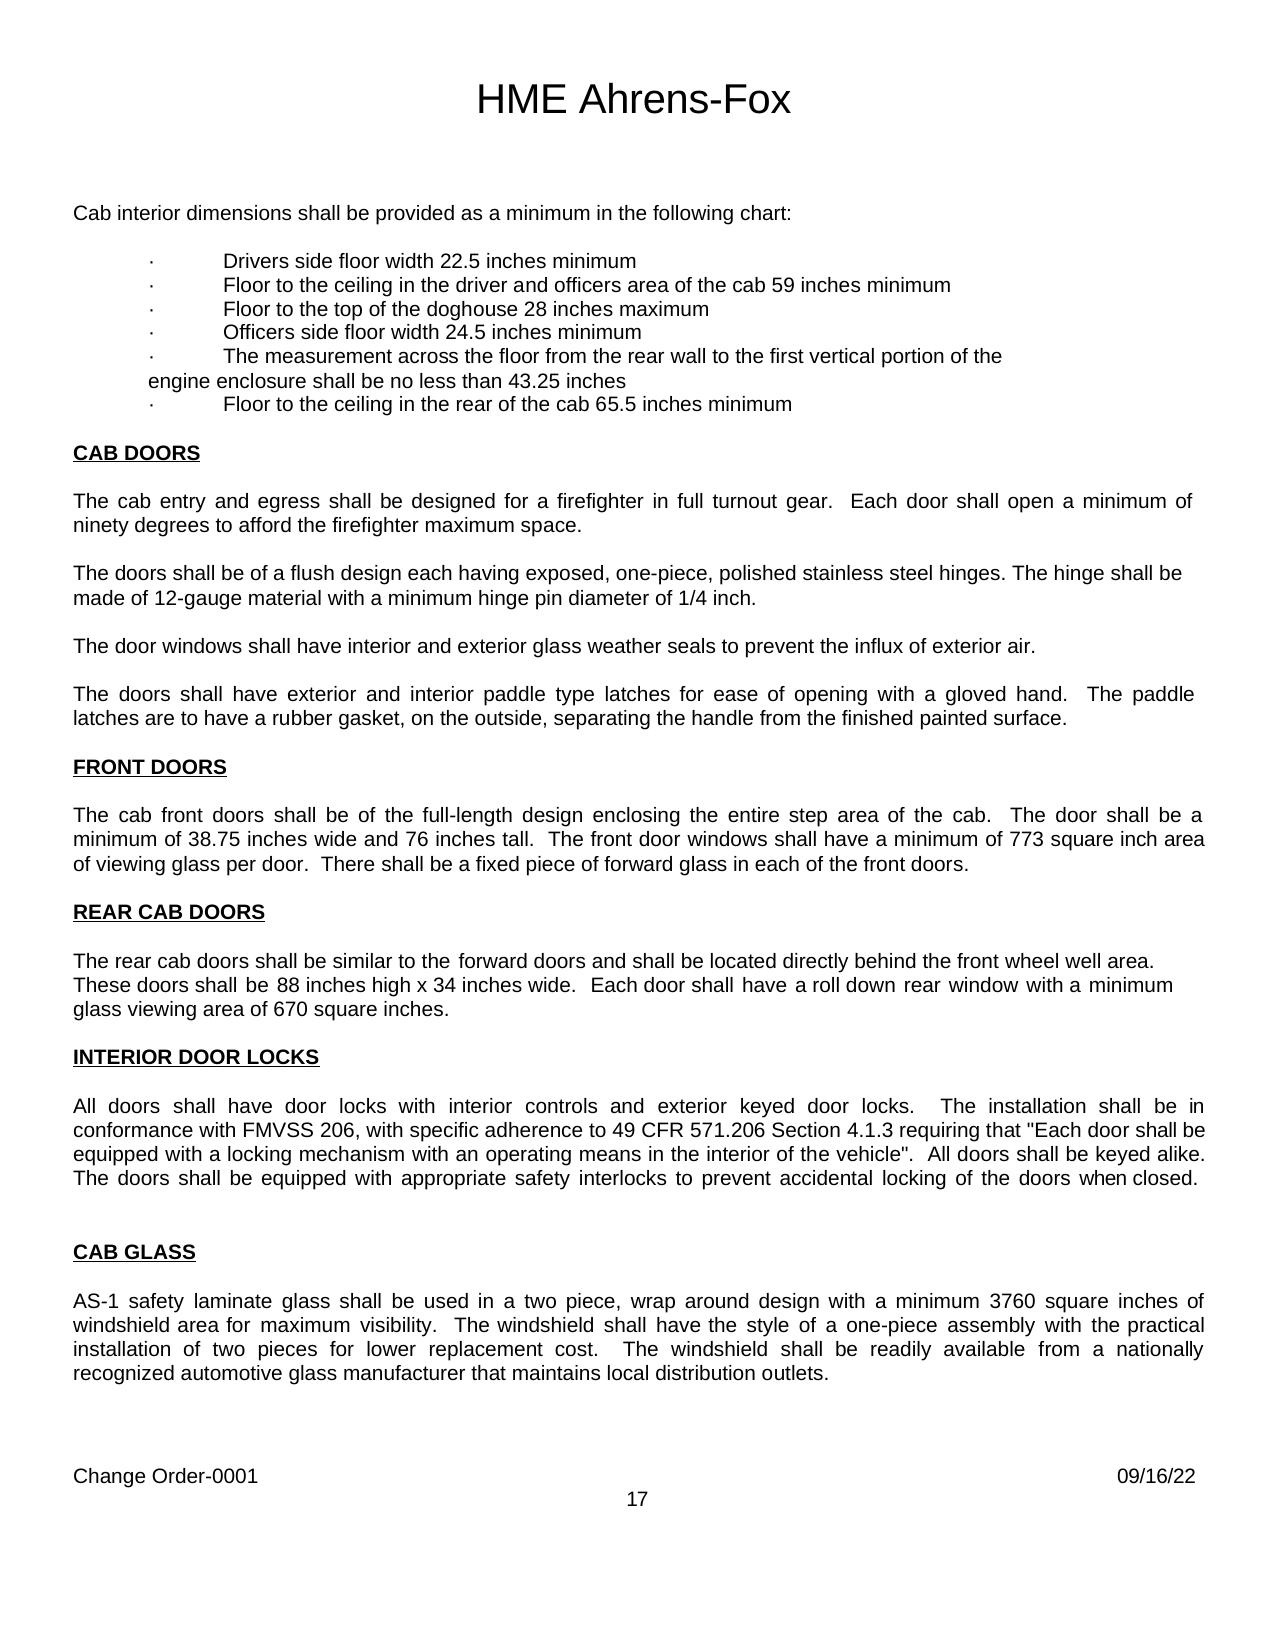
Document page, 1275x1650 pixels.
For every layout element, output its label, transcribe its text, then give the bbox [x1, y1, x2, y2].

text INTERIOR DOOR LOCKS [73, 1046, 1223, 1069]
text Cab interior dimensions shall be provided as a minimum in the following chart: [73, 202, 1223, 225]
text The cab front doors shall be of the full-length design enclosing the entire step area of the cab. The door shall be a minimum of 38.75 inches wide and 76 inches tall. The front door windows shall have a minimum of 773 square inch area of viewing glass per door. There shall be a fixed piece of forward glass in each of the front doors. [73, 803, 1205, 876]
text · Floor to the ceiling in the driver and officers area of the cab 59 inches minimum · Floor to the top of the doghouse 28 inches maximum [148, 273, 1206, 321]
text The door windows shall have interior and exterior glass weather seals to prevent the influx of exterior air. [73, 635, 1223, 658]
text · Floor to the ceiling in the rear of the cab 65.5 inches minimum [148, 393, 1223, 416]
text The cab entry and egress shall be designed for a firefighter in full turnout gear. Each door shall open a minimum of ninety degrees to afford the firefighter maximum space. [73, 489, 1206, 537]
text The doors shall have exterior and interior paddle type latches for ease of opening with a gloved hand. The paddle latches are to have a rubber gasket, on the outside, separating the handle from the finished painted surface. [73, 683, 1206, 731]
text REAR CAB DOORS [73, 901, 1223, 924]
text FRONT DOORS [73, 756, 1223, 779]
text HME Ahrens-Fox [476, 76, 1223, 123]
text The doors shall be of a flush design each having exposed, one-piece, polished stainless steel hinges. The hinge shall be made of 12-gauge material with a minimum hinge pin diameter of 1/4 inch. [73, 561, 1206, 610]
text All doors shall have door locks with interior controls and exterior keyed door locks. The installation shall be in conformance with FMVSS 206, with specific adherence to 49 CFR 571.206 Section 4.1.3 requiring that "Each door shall be equipped with a locking mechanism with an operating means in the interior of the vehicle". All doors shall be keyed alike. The doors shall be equipped with appropriate safety interlocks to prevent accidental locking of the doors when closed. [73, 1094, 1206, 1191]
text · The measurement across the floor from the rear wall to the first vertical portion of the engine enclosure shall be no less than 43.25 inches [148, 344, 1206, 393]
text · Drivers side floor width 22.5 inches minimum [148, 250, 1223, 273]
text CAB GLASS [73, 1241, 1223, 1264]
text CAB DOORS [73, 441, 1223, 464]
text 17 [616, 1488, 648, 1511]
text · Officers side floor width 24.5 inches minimum [148, 321, 1223, 344]
text Change Order-0001 09/16/22 [73, 1465, 1223, 1488]
text AS-1 safety laminate glass shall be used in a two piece, wrap around design with a minimum 3760 square inches of windshield area for maximum visibility. The windshield shall have the style of a one-piece assembly with the practical installation of two pieces for lower replacement cost. The windshield shall be readily available from a nationally recognized automotive glass manufacturer that maintains local distribution outlets. [73, 1289, 1205, 1386]
text The rear cab doors shall be similar to the forward doors and shall be located directly behind the front wheel well area. These doors shall be 88 inches high x 34 inches wide. Each door shall have a roll down rear window with a minimum glass viewing area of 670 square inches. [73, 949, 1206, 1021]
